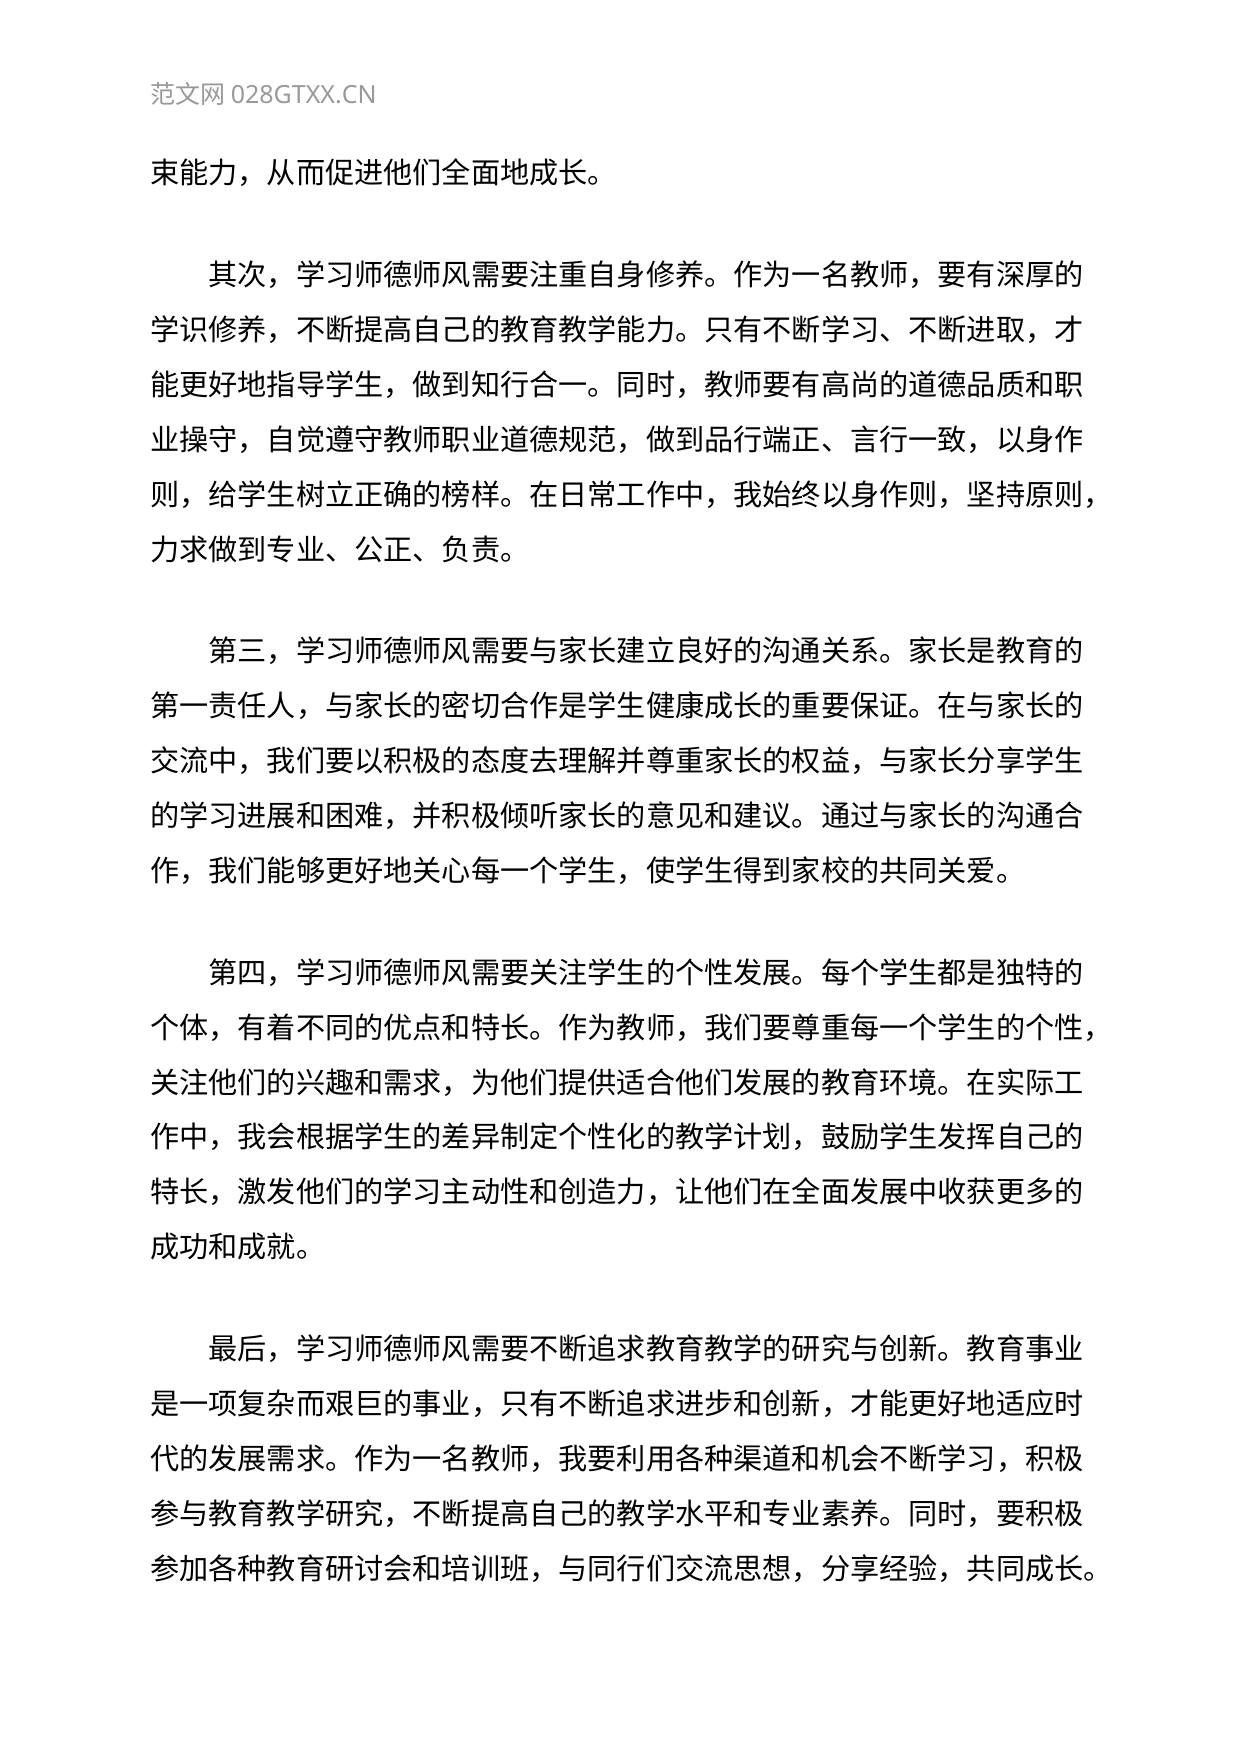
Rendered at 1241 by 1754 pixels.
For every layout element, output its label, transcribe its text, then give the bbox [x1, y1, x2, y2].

text 其次，学习师德师风需要注重自身修养。作为一名教师，要有深厚的学识修养，不断提高自己的教育教学能力。只有不断学习、不断进取，才能更好地指导学生，做到知行合一。同时，教师要有高尚的道德品质和职业操守，自觉遵守教师职业道德规范，做到品行端正、言行一致，以身作则，给学生树立正确的榜样。在日常工作中，我始终以身作则，坚持原则，力求做到专业、公正、负责。 [150, 252, 1090, 568]
text 第四，学习师德师风需要关注学生的个性发展。每个学生都是独特的个体，有着不同的优点和特长。作为教师，我们要尊重每一个学生的个性，关注他们的兴趣和需求，为他们提供适合他们发展的教育环境。在实际工作中，我会根据学生的差异制定个性化的教学计划，鼓励学生发挥自己的特长，激发他们的学习主动性和创造力，让他们在全面发展中收获更多的成功和成就。 [150, 949, 1090, 1266]
text 最后，学习师德师风需要不断追求教育教学的研究与创新。教育事业是一项复杂而艰巨的事业，只有不断追求进步和创新，才能更好地适应时代的发展需求。作为一名教师，我要利用各种渠道和机会不断学习，积极参与教育教学研究，不断提高自己的教学水平和专业素养。同时，要积极参加各种教育研讨会和培训班，与同行们交流思想，分享经验，共同成长。 [150, 1326, 1090, 1587]
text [150, 150, 1090, 192]
text 第三，学习师德师风需要与家长建立良好的沟通关系。家长是教育的第一责任人，与家长的密切合作是学生健康成长的重要保证。在与家长的交流中，我们要以积极的态度去理解并尊重家长的权益，与家长分享学生的学习进展和困难，并积极倾听家长的意见和建议。通过与家长的沟通合作，我们能够更好地关心每一个学生，使学生得到家校的共同关爱。 [150, 628, 1090, 890]
